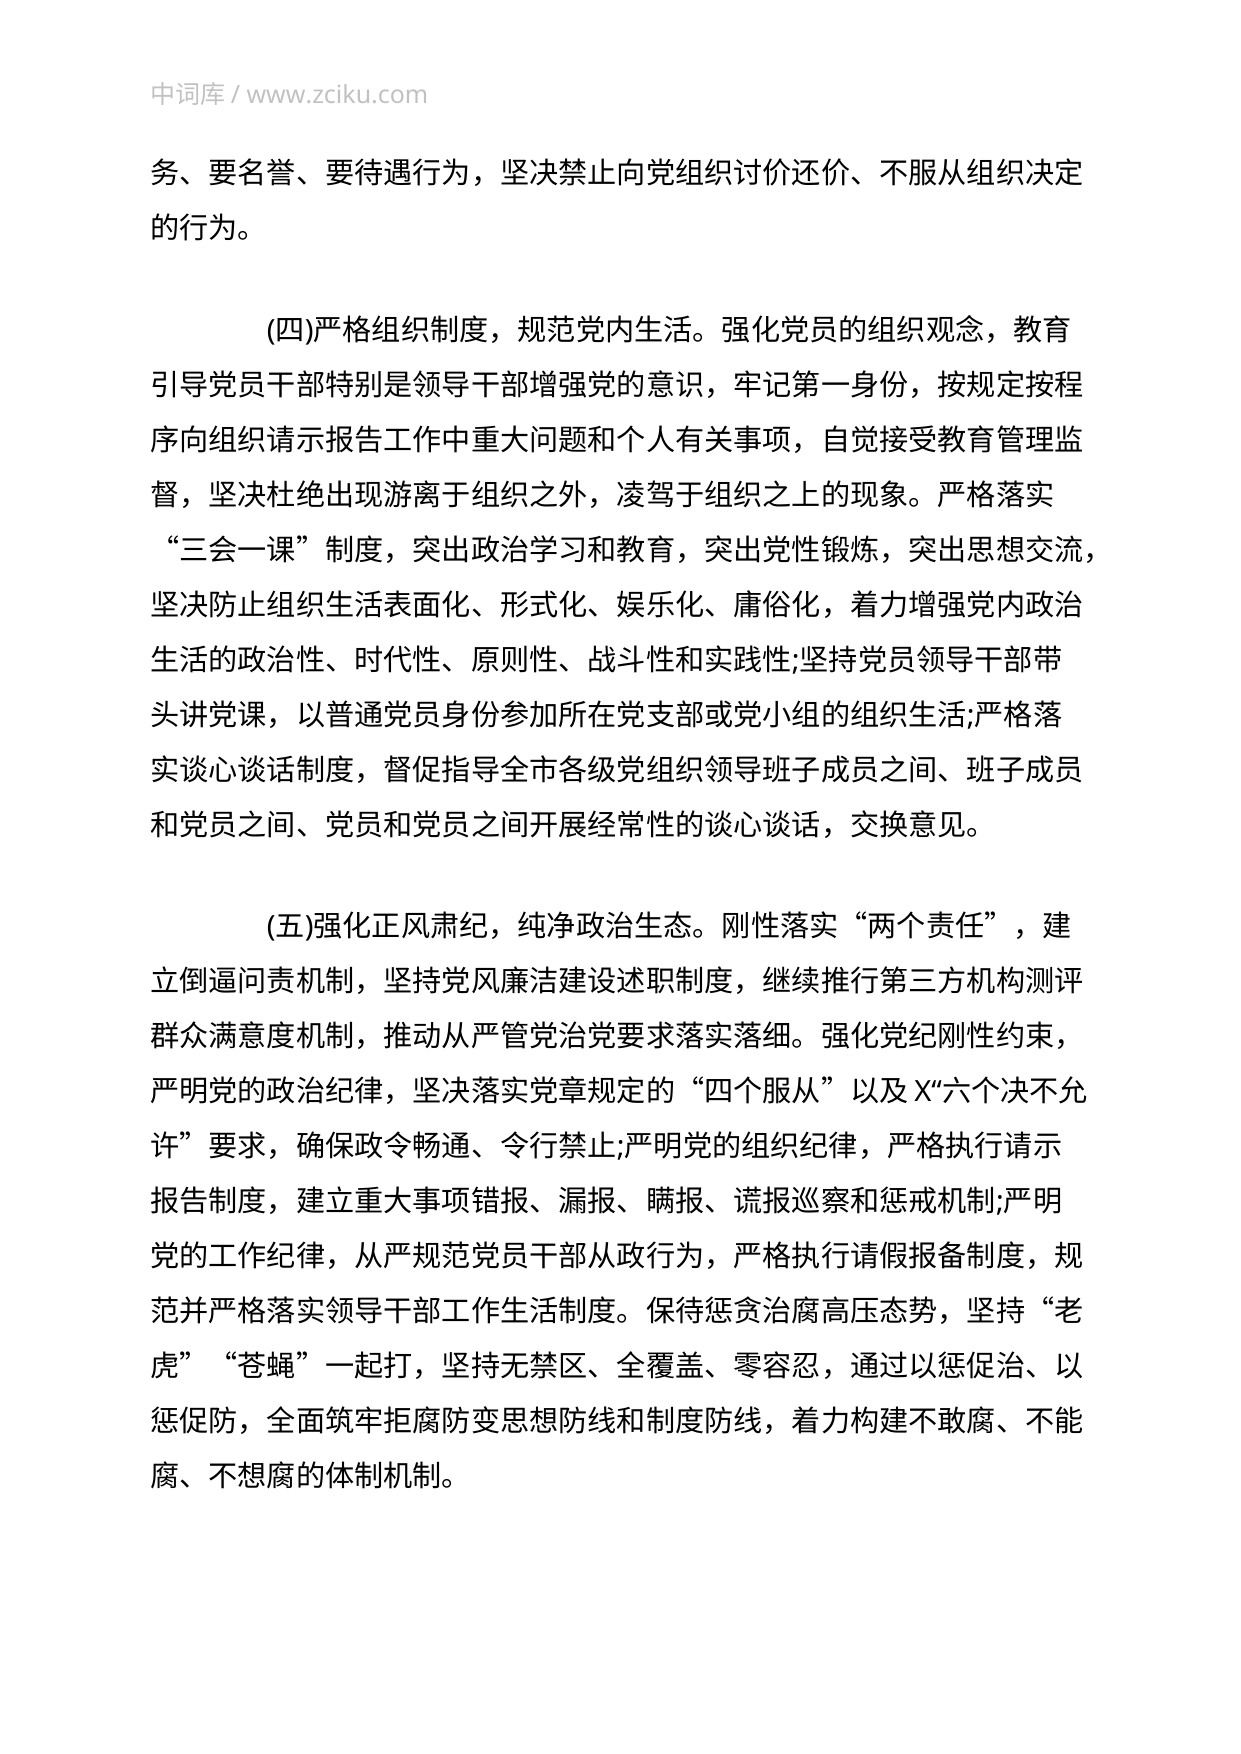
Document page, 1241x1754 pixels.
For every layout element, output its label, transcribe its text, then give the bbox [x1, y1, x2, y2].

text (四)严格组织制度，规范党内生活。强化党员的组织观念，教育引导党员干部特别是领导干部增强党的意识，牢记第一身份，按规定按程序向组织请示报告工作中重大问题和个人有关事项，自觉接受教育管理监督，坚决杜绝出现游离于组织之外，凌驾于组织之上的现象。严格落实“三会一课”制度，突出政治学习和教育，突出党性锻炼，突出思想交流，坚决防止组织生活表面化、形式化、娱乐化、庸俗化，着力增强党内政治生活的政治性、时代性、原则性、战斗性和实践性;坚持党员领导干部带头讲党课，以普通党员身份参加所在党支部或党小组的组织生活;严格落实谈心谈话制度，督促指导全市各级党组织领导班子成员之间、班子成员和党员之间、党员和党员之间开展经常性的谈心谈话，交换意见。 [150, 307, 1090, 843]
text (五)强化正风肃纪，纯净政治生态。刚性落实“两个责任”，建立倒逼问责机制，坚持党风廉洁建设述职制度，继续推行第三方机构测评群众满意度机制，推动从严管党治党要求落实落细。强化党纪刚性约束，严明党的政治纪律，坚决落实党章规定的“四个服从”以及X“六个决不允许”要求，确保政令畅通、令行禁止;严明党的组织纪律，严格执行请示报告制度，建立重大事项错报、漏报、瞒报、谎报巡察和惩戒机制;严明党的工作纪律，从严规范党员干部从政行为，严格执行请假报备制度，规范并严格落实领导干部工作生活制度。保待惩贪治腐高压态势，坚持“老虎”“苍蝇”一起打，坚持无禁区、全覆盖、零容忍，通过以惩促治、以惩促防，全面筑牢拒腐防变思想防线和制度防线，着力构建不敢腐、不能腐、不想腐的体制机制。 [150, 903, 1090, 1494]
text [150, 150, 1090, 247]
